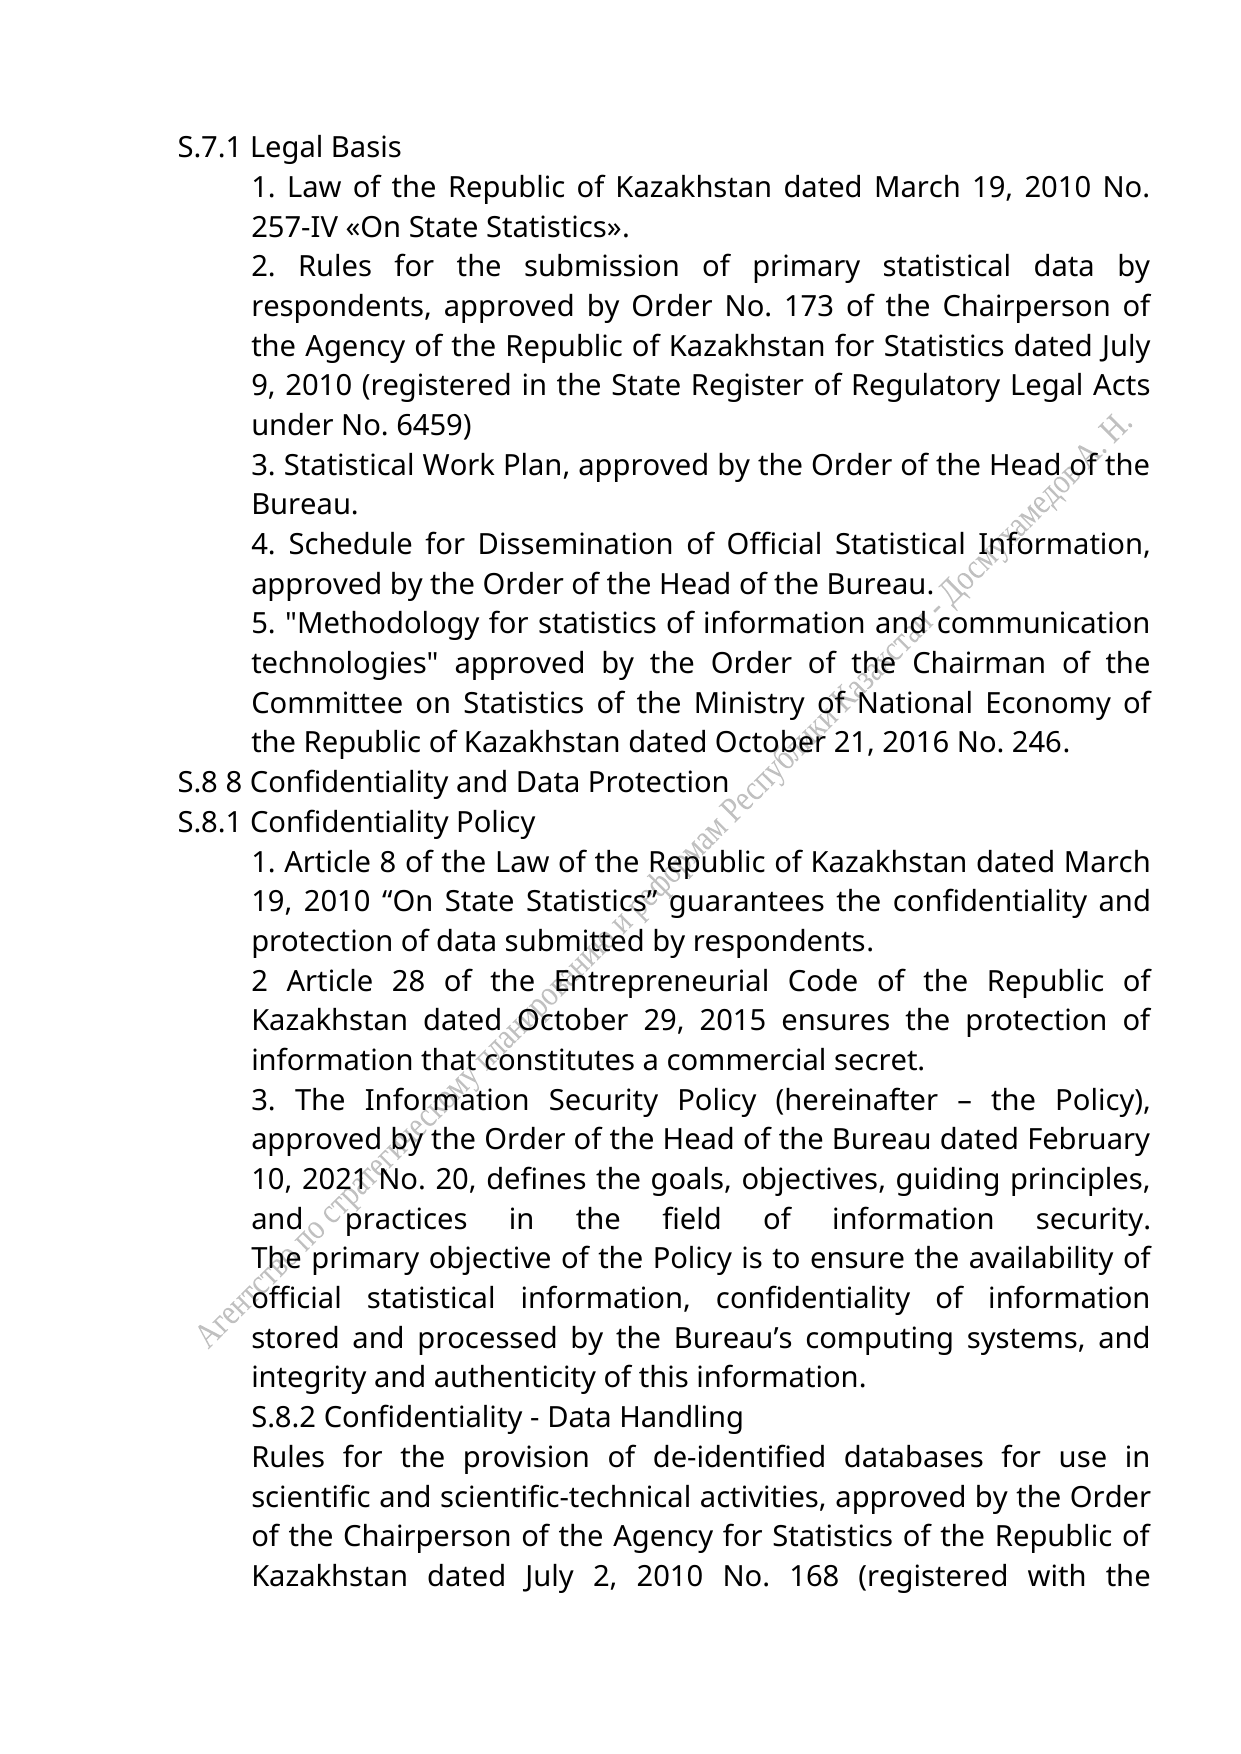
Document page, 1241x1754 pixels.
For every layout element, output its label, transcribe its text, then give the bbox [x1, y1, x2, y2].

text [251, 1436, 1152, 1595]
text S.8.2 Confidentiality - Data Handling [251, 1396, 1152, 1436]
text S.8.1 Confidentiality Policy [177, 801, 1152, 841]
text 2 Article 28 of the Entrepreneurial Code of the Republic of Kazakhstan dated October 29, 2015 ensures the protection of information that constitutes a commercial secret. [251, 960, 1152, 1079]
text 1. Law of the Republic of Kazakhstan dated March 19, 2010 No. 257-IV «On State Statistics». [251, 166, 1152, 246]
text S.7.1 Legal Basis [177, 126, 1152, 166]
text 5. "Methodology for statistics of information and communication technologies" approved by the Order of the Chairman of the Committee on Statistics of the Ministry of National Economy of the Republic of Kazakhstan dated October 21, 2016 No. 246. [251, 603, 1152, 761]
text S.8 8 Confidentiality and Data Protection [177, 761, 1152, 801]
text 3. The Information Security Policy (hereinafter – the Policy), approved by the Order of the Head of the Bureau dated February 10, 2021 No. 20, defines the goals, objectives, guiding principles, and practices in the field of information security. The primary objective of the Policy is to ensure the availability of official statistical information, confidentiality of information stored and processed by the Bureau’s computing systems, and integrity and authenticity of this information. [251, 1079, 1152, 1396]
text 3. Statistical Work Plan, approved by the Order of the Head of the Bureau. [251, 444, 1152, 523]
text 2. Rules for the submission of primary statistical data by respondents, approved by Order No. 173 of the Chairperson of the Agency of the Republic of Kazakhstan for Statistics dated July 9, 2010 (registered in the State Register of Regulatory Legal Acts under No. 6459) [251, 246, 1152, 444]
text 1. Article 8 of the Law of the Republic of Kazakhstan dated March 19, 2010 “On State Statistics” guarantees the confidentiality and protection of data submitted by respondents. [251, 841, 1152, 960]
text 4. Schedule for Dissemination of Official Statistical Information, approved by the Order of the Head of the Bureau. [251, 523, 1152, 603]
